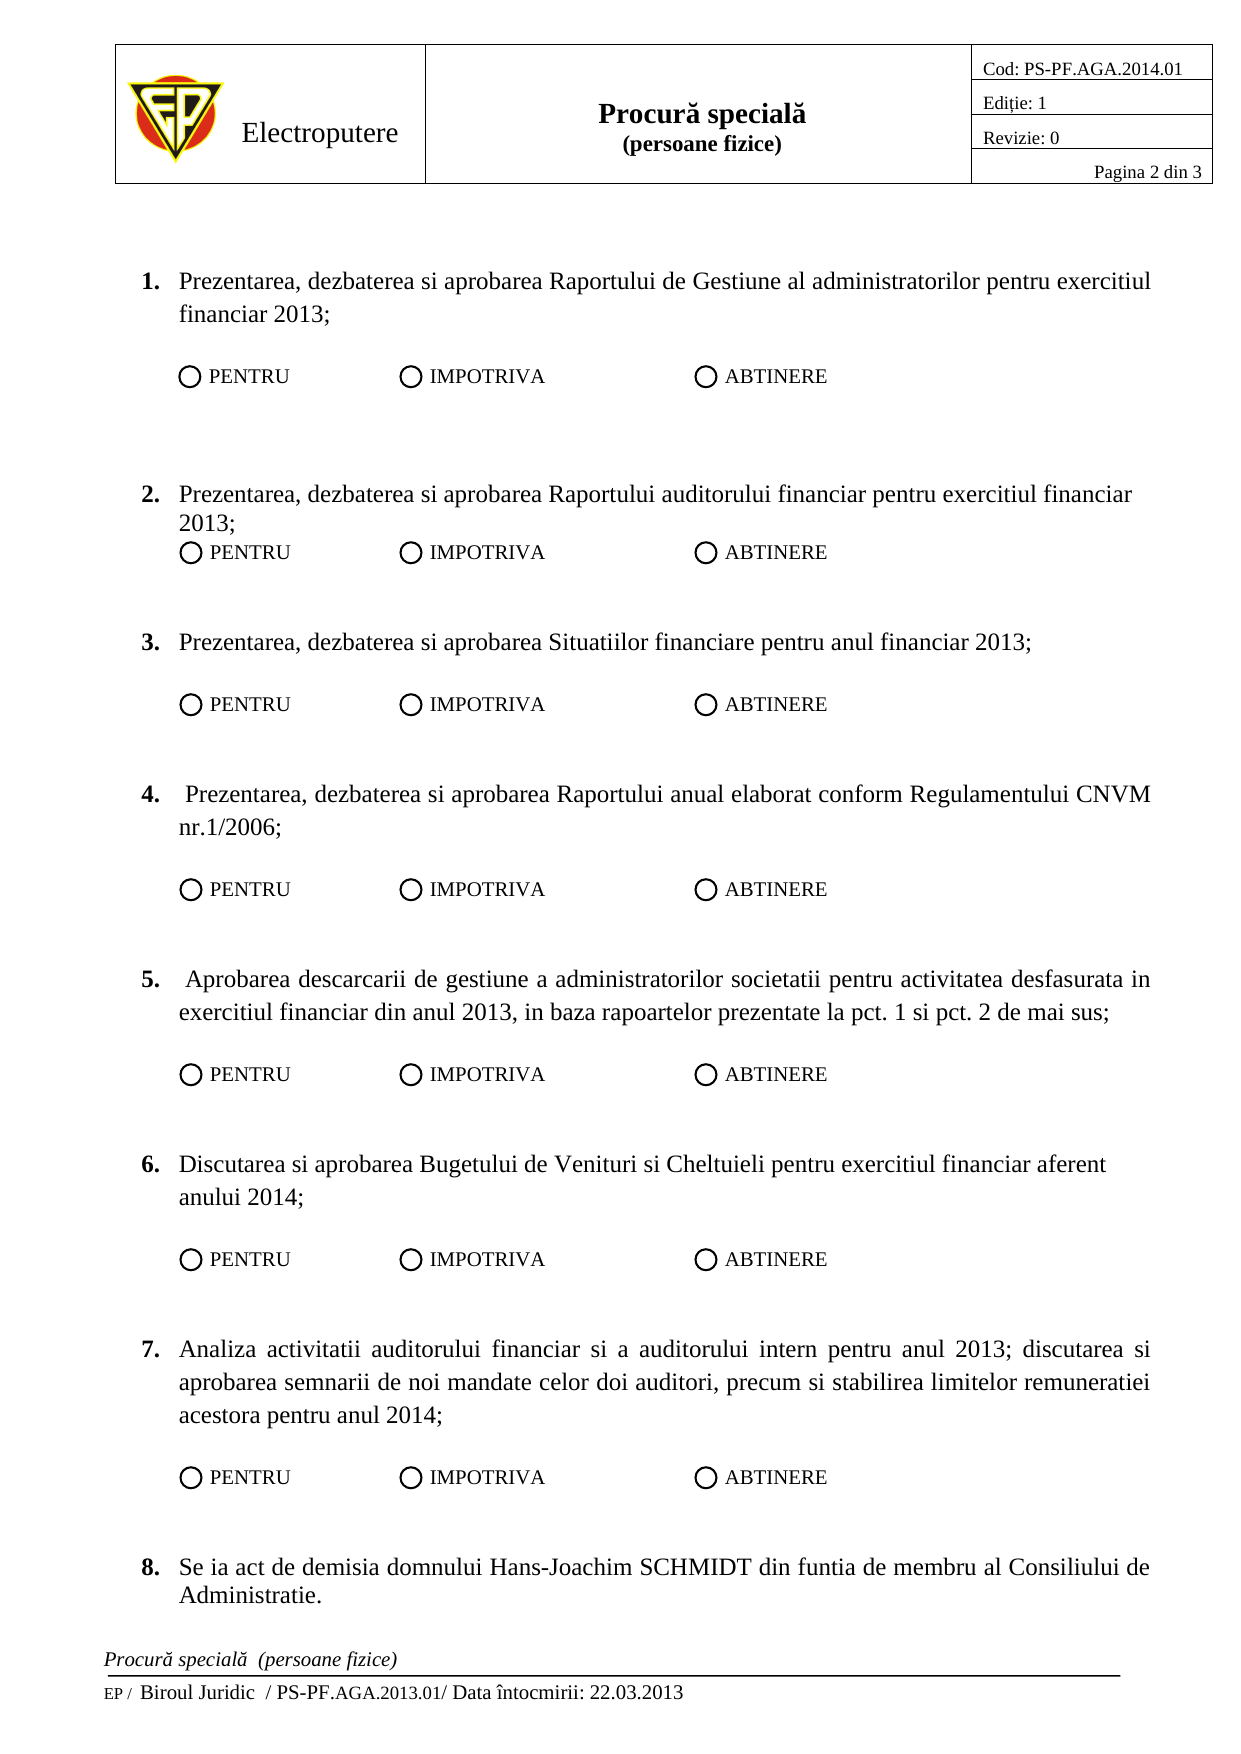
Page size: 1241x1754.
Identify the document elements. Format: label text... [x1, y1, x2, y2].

list Aprobarea descarcarii de gestiune a administratorilor societatii pentru activitatea desfasurata in exercitiul financiar din anul 2013, in baza rapoartelor prezentate la pct. 1 si pct. 2 de mai sus; [141, 964, 1152, 1026]
list Prezentarea, dezbaterea si aprobarea Raportului auditorului financiar pentru exercitiul financiar 2013; [141, 479, 1152, 537]
list Prezentarea, dezbaterea si aprobarea Raportului anual elaborat conform Regulamentului CNVM nr.1/2006; [141, 779, 1152, 841]
list Prezentarea, dezbaterea si aprobarea Raportului de Gestiune al administratorilor pentru exercitiul financiar 2013; [141, 266, 1152, 327]
list Analiza activitatii auditorului financiar si a auditorului intern pentru anul 2013; discutarea si aprobarea semnarii de noi mandate celor doi auditori, precum si stabilirea limitelor remuneratiei acestora pentru anul 2014; [141, 1334, 1152, 1428]
list Se ia act de demisia domnului Hans-Joachim SCHMIDT din funtia de membru al Consiliului de Administratie. [141, 1552, 1152, 1609]
picture [126, 65, 227, 167]
list Discutarea si aprobarea Bugetului de Venituri si Cheltuieli pentru exercitiul financiar aferent anului 2014; [141, 1149, 1152, 1211]
list Prezentarea, dezbaterea si aprobarea Situatiilor financiare pentru anul financiar 2013; [141, 627, 1152, 656]
